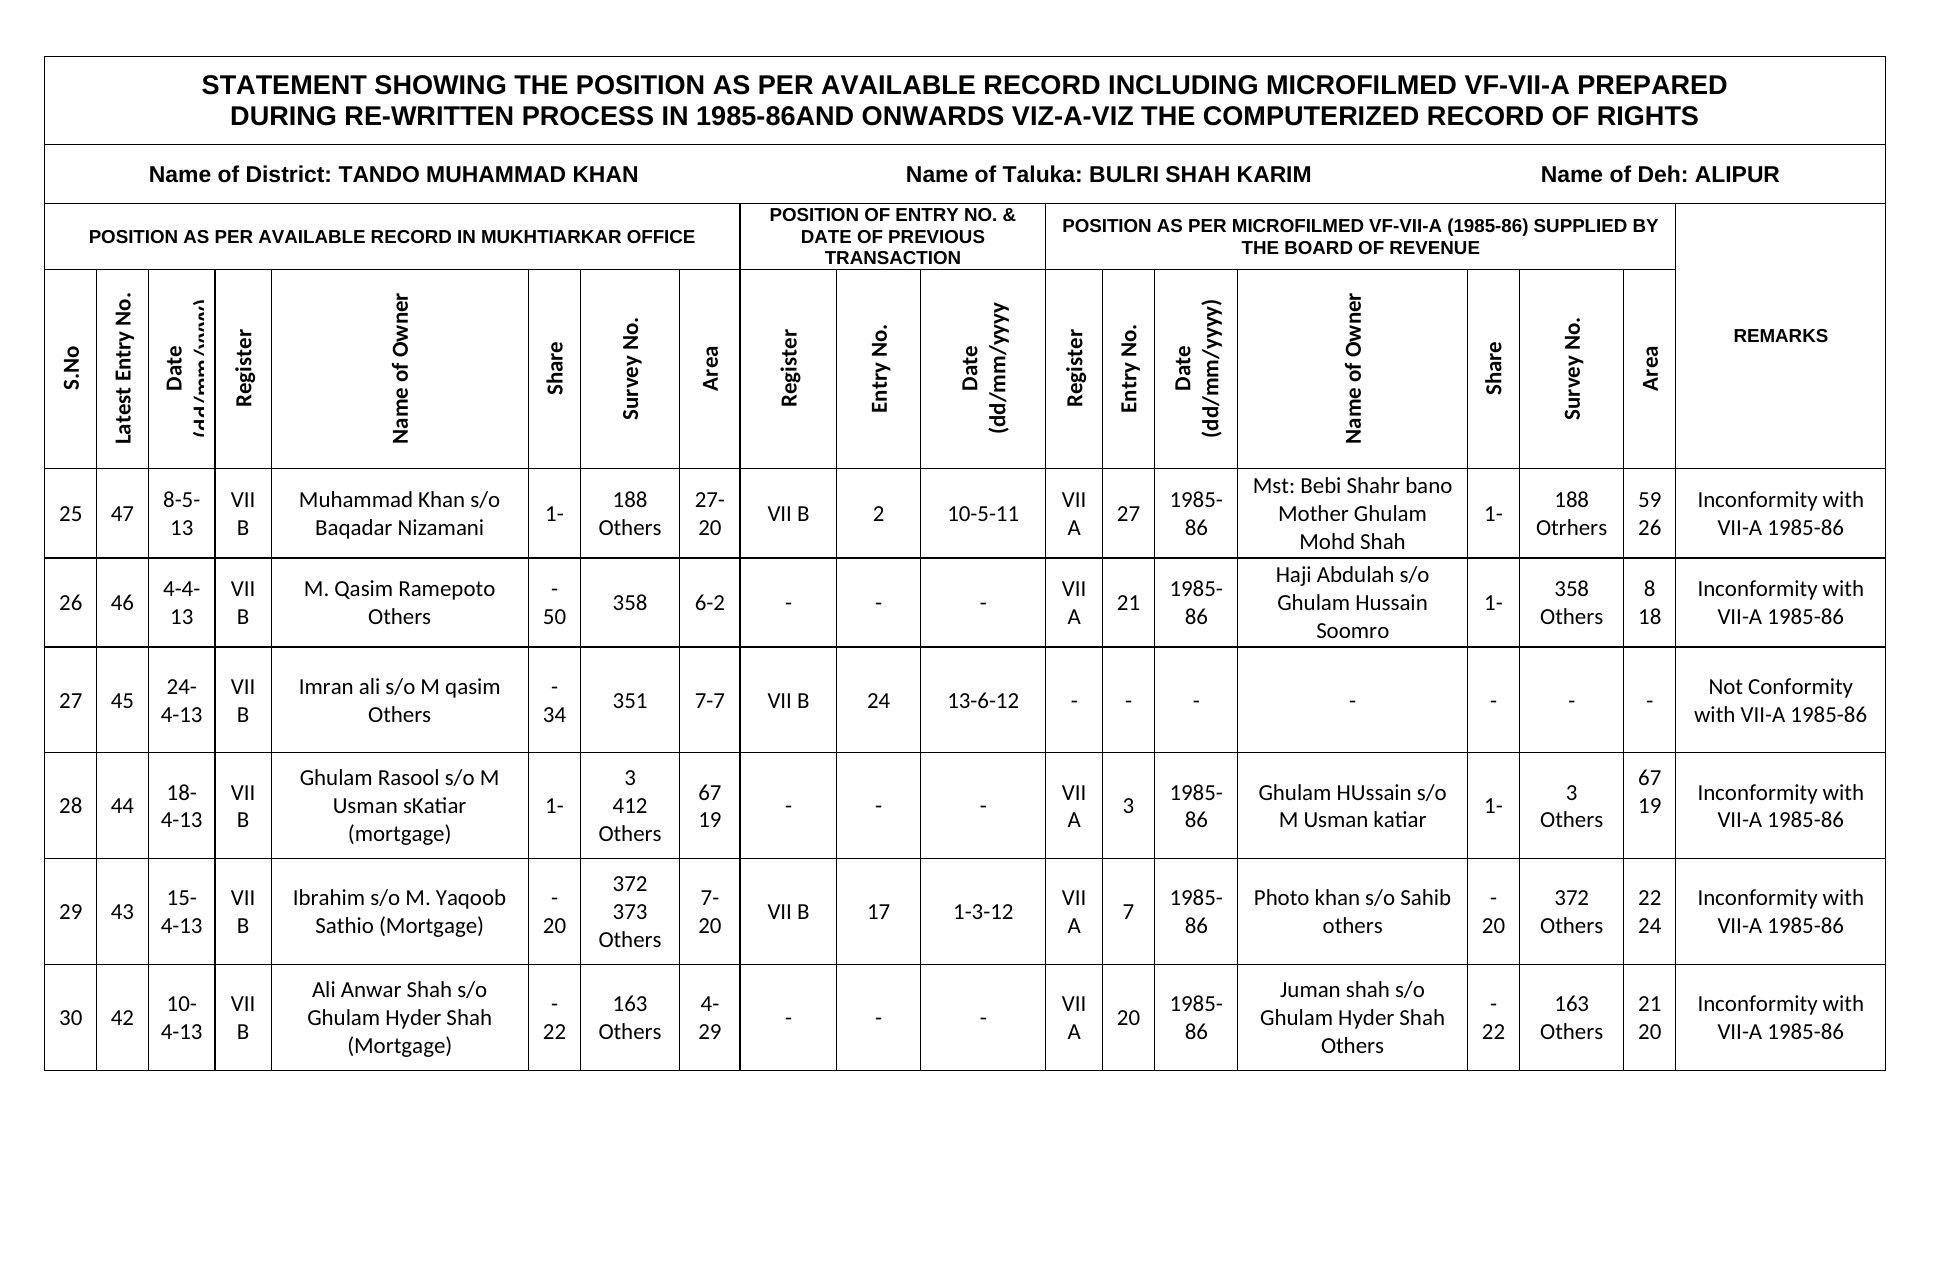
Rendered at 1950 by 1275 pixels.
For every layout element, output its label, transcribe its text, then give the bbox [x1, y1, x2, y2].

table_cell 4-29 [680, 965, 739, 1070]
table_cell 372 Others [1520, 859, 1623, 964]
table_cell VII B [741, 469, 836, 557]
table_cell Inconformity with VII-A 1985-86 [1676, 965, 1885, 1070]
table_cell 10-4-13 [149, 965, 214, 1070]
table_cell -20 [1468, 859, 1519, 964]
table_cell 1-3-12 [921, 859, 1045, 964]
table_cell 163 Others [1520, 965, 1623, 1070]
table_cell 27 [1103, 469, 1154, 557]
table_cell 20 [1103, 965, 1154, 1070]
table_cell 13-6-12 [921, 648, 1045, 752]
table_cell VII B [216, 469, 271, 557]
table_cell - [1624, 648, 1675, 752]
table_cell 18-4-13 [149, 753, 214, 858]
table_cell 30 [45, 965, 96, 1070]
table_cell 44 [97, 753, 148, 858]
table_cell - [1238, 648, 1467, 752]
table_cell Ali Anwar Shah s/o Ghulam Hyder Shah (Mortgage) [272, 965, 528, 1070]
table_cell - [837, 559, 920, 646]
table_cell 8-5-13 [149, 469, 214, 557]
table_cell Haji Abdulah s/o Ghulam Hussain Soomro [1238, 559, 1467, 646]
table_cell VII A [1046, 965, 1102, 1070]
table_cell Inconformity with VII-A 1985-86 [1676, 753, 1885, 858]
table_cell - [1155, 648, 1237, 752]
table_cell - [1520, 648, 1623, 752]
table_cell 1- [1468, 753, 1519, 858]
table_cell 45 [97, 648, 148, 752]
table_cell 21 [1103, 559, 1154, 646]
table_cell 372 373 Others [581, 859, 679, 964]
table_cell Date (dd/mm/yyyy) [1155, 270, 1237, 468]
table_cell 188 Otrhers [1520, 469, 1623, 557]
table_cell 3 [1103, 753, 1154, 858]
table_cell Share [1468, 270, 1519, 468]
table_cell 7-20 [680, 859, 739, 964]
table_cell 42 [97, 965, 148, 1070]
table_cell -20 [529, 859, 580, 964]
table_cell POSITION AS PER MICROFILMED VF-VII-A (1985-86) SUPPLIED BY THE BOARD OF REVENUE [1046, 204, 1675, 269]
table_cell Name of District: TANDO MUHAMMAD KHAN Name of Taluka: BULRI SHAH KARIM Name of Deh: ALIPUR [45, 145, 1885, 203]
table_cell 1- [1468, 469, 1519, 557]
table_cell 1985-86 [1155, 469, 1237, 557]
table_cell Inconformity with VII-A 1985-86 [1676, 469, 1885, 557]
table_cell 163 Others [581, 965, 679, 1070]
table_cell VII B [216, 753, 271, 858]
table_cell VII B [741, 859, 836, 964]
table_cell -34 [529, 648, 580, 752]
table_cell 15-4-13 [149, 859, 214, 964]
table_cell 24-4-13 [149, 648, 214, 752]
table_cell S.No [45, 270, 96, 468]
table_cell -22 [1468, 965, 1519, 1070]
table_cell VII A [1046, 753, 1102, 858]
table_cell REMARKS [1676, 204, 1885, 468]
table_cell Survey No. [1520, 270, 1623, 468]
table_cell - [921, 965, 1045, 1070]
table_cell -22 [529, 965, 580, 1070]
table_cell - [1046, 648, 1102, 752]
table_cell - [837, 753, 920, 858]
table_cell 3 Others [1520, 753, 1623, 858]
table_cell 7 [1103, 859, 1154, 964]
table_cell Survey No. [581, 270, 679, 468]
table_cell Photo khan s/o Sahib others [1238, 859, 1467, 964]
table_cell 1- [1468, 559, 1519, 646]
table_cell 4-4-13 [149, 559, 214, 646]
table_cell VII A [1046, 469, 1102, 557]
table_cell - [1103, 648, 1154, 752]
table_cell Inconformity with VII-A 1985-86 [1676, 559, 1885, 646]
table_cell Entry No. [837, 270, 920, 468]
table_cell Juman shah s/o Ghulam Hyder Shah Others [1238, 965, 1467, 1070]
table_cell Date (dd/mm/yyyy) [149, 270, 214, 468]
table_cell 358 Others [1520, 559, 1623, 646]
table_cell 6-2 [680, 559, 739, 646]
table_cell 26 [45, 559, 96, 646]
table_cell - [921, 753, 1045, 858]
table_cell Ibrahim s/o M. Yaqoob Sathio (Mortgage) [272, 859, 528, 964]
table_header STATEMENT SHOWING THE POSITION AS PER AVAILABLE RECORD INCLUDING MICROFILMED VF-VII-A PREPARED DURING RE-WRITTEN PROCESS IN 1985-86AND ONWARDS VIZ-A-VIZ THE COMPUTERIZED RECORD OF RIGHTS [45, 57, 1885, 144]
table_cell - [741, 965, 836, 1070]
table_cell -50 [529, 559, 580, 646]
table_cell 43 [97, 859, 148, 964]
table_cell M. Qasim Ramepoto Others [272, 559, 528, 646]
table_cell 1985-86 [1155, 965, 1237, 1070]
table_cell POSITION AS PER AVAILABLE RECORD IN MUKHTIARKAR OFFICE [45, 204, 739, 269]
table_cell Name of Owner [272, 270, 528, 468]
table_cell Area [1624, 270, 1675, 468]
table_cell 2 [837, 469, 920, 557]
table_cell 27 [45, 648, 96, 752]
table_cell Share [529, 270, 580, 468]
table_cell 22 24 [1624, 859, 1675, 964]
table_cell VII B [216, 559, 271, 646]
table_cell 1985-86 [1155, 559, 1237, 646]
table_cell Register [741, 270, 836, 468]
table_cell VII B [216, 648, 271, 752]
table_cell 3 412 Others [581, 753, 679, 858]
table_cell 1- [529, 753, 580, 858]
table_cell - [921, 559, 1045, 646]
table_cell VII B [216, 859, 271, 964]
table_cell Inconformity with VII-A 1985-86 [1676, 859, 1885, 964]
table_cell 27-20 [680, 469, 739, 557]
table_cell - [741, 559, 836, 646]
table_cell Muhammad Khan s/o Baqadar Nizamani [272, 469, 528, 557]
table_cell 1985-86 [1155, 859, 1237, 964]
table_cell 1- [529, 469, 580, 557]
table_cell 28 [45, 753, 96, 858]
table_cell 10-5-11 [921, 469, 1045, 557]
table_cell Latest Entry No. [97, 270, 148, 468]
table_cell Date (dd/mm/yyyy [921, 270, 1045, 468]
table_cell POSITION OF ENTRY NO. & DATE OF PREVIOUS TRANSACTION [741, 204, 1045, 269]
table_cell VII A [1046, 859, 1102, 964]
table_cell Name of Owner [1238, 270, 1467, 468]
table_cell 67 19 [680, 753, 739, 858]
table_cell Not Conformity with VII-A 1985-86 [1676, 648, 1885, 752]
table_cell Register [216, 270, 271, 468]
table_cell 24 [837, 648, 920, 752]
table_cell 59 26 [1624, 469, 1675, 557]
table_cell - [741, 753, 836, 858]
table_cell Entry No. [1103, 270, 1154, 468]
table_cell 67 19 [1624, 753, 1675, 858]
table_cell VII A [1046, 559, 1102, 646]
table_cell VII B [741, 648, 836, 752]
table_cell 7-7 [680, 648, 739, 752]
table_cell 351 [581, 648, 679, 752]
table_cell Ghulam HUssain s/o M Usman katiar [1238, 753, 1467, 858]
table_cell Register [1046, 270, 1102, 468]
table_cell 8 18 [1624, 559, 1675, 646]
table_cell Imran ali s/o M qasim Others [272, 648, 528, 752]
table_cell 21 20 [1624, 965, 1675, 1070]
table_cell 25 [45, 469, 96, 557]
table_cell 46 [97, 559, 148, 646]
table_cell 29 [45, 859, 96, 964]
table_cell VII B [216, 965, 271, 1070]
table_cell 188 Others [581, 469, 679, 557]
table_cell - [1468, 648, 1519, 752]
table_cell Ghulam Rasool s/o M Usman sKatiar (mortgage) [272, 753, 528, 858]
table_cell Mst: Bebi Shahr bano Mother Ghulam Mohd Shah [1238, 469, 1467, 557]
table_cell Area [680, 270, 739, 468]
table_cell 47 [97, 469, 148, 557]
table_cell - [837, 965, 920, 1070]
table_cell 358 [581, 559, 679, 646]
table_cell 1985-86 [1155, 753, 1237, 858]
table_cell 17 [837, 859, 920, 964]
